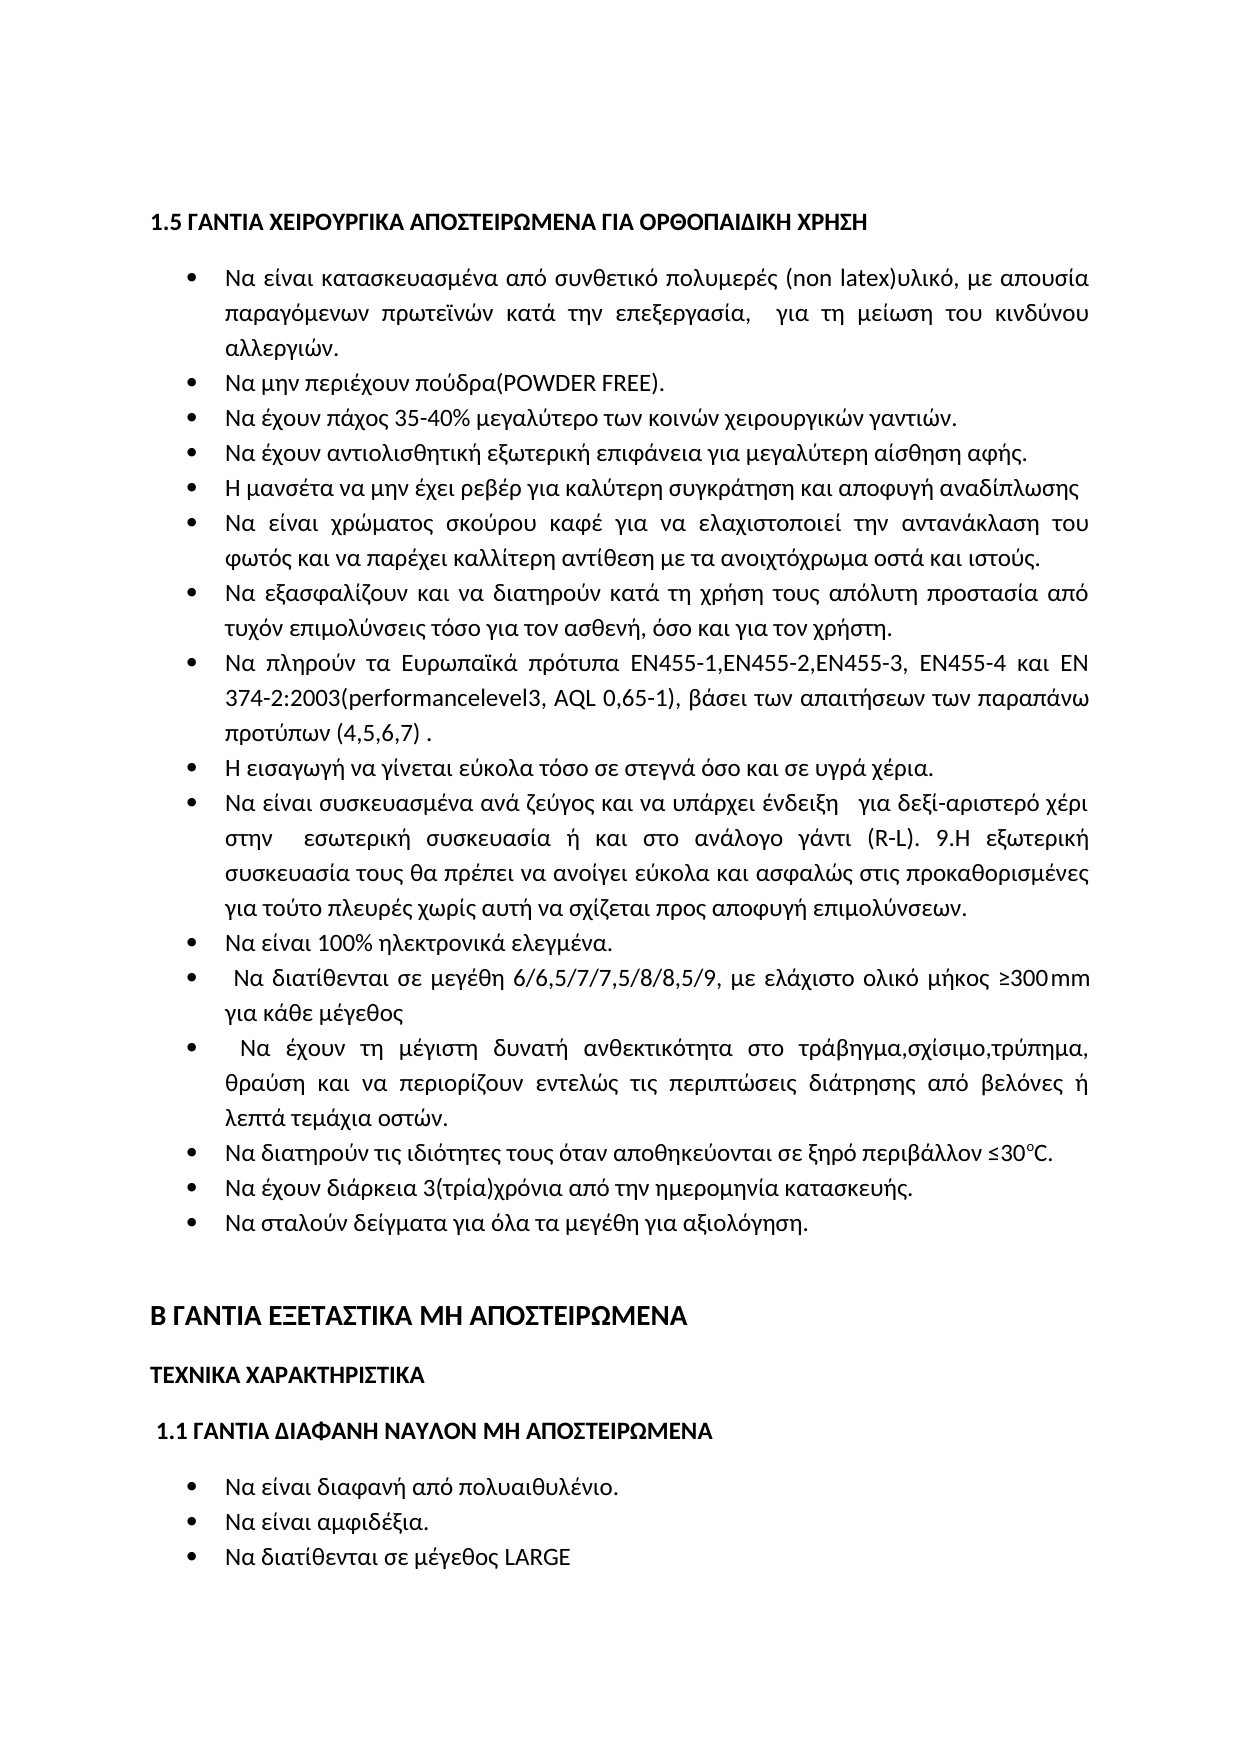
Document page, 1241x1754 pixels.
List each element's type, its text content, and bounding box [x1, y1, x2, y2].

list Να είναι συσκευασμένα ανά ζεύγος και να υπάρχει ένδειξη για δεξί-αριστερό χέρι στην εσωτερική συσκευασία ή και στο ανάλογο γάντι (R-L). 9.Η εξωτερική συσκευασία τους θα πρέπει να ανοίγει εύκολα και ασφαλώς στις προκαθορισμένες για τούτο πλευρές χωρίς αυτή να σχίζεται προς αποφυγή επιμολύνσεων. [187, 787, 1090, 922]
list Να πληρούν τα Ευρωπαϊκά πρότυπα ΕΝ455-1,ΕΝ455-2,ΕΝ455-3, ΕΝ455-4 και ΕΝ 374-2:2003(performancelevel3, AQL 0,65-1), βάσει των απαιτήσεων των παραπάνω προτύπων (4,5,6,7) . [187, 647, 1090, 747]
list Η εισαγωγή να γίνεται εύκολα τόσο σε στεγνά όσο και σε υγρά χέρια. [187, 752, 1090, 782]
list Να είναι 100% ηλεκτρονικά ελεγμένα. [187, 927, 1090, 957]
list Να έχουν διάρκεια 3(τρία)χρόνια από την ημερομηνία κατασκευής. [187, 1172, 1090, 1202]
list Να είναι αμφιδέξια. [187, 1506, 1090, 1536]
list Να διατίθενται σε μέγεθος LARGE [187, 1541, 1090, 1571]
text 1.1 ΓΑΝΤΙΑ ΔΙΑΦΑΝΗ ΝΑΥΛΟΝ ΜΗ ΑΠΟΣΤΕΙΡΩΜΕΝΑ [150, 1415, 1090, 1446]
list Να μην περιέχουν πούδρα(POWDER FREE). [187, 367, 1090, 397]
list Να έχουν τη μέγιστη δυνατή ανθεκτικότητα στο τράβηγμα,σχίσιμο,τρύπημα, θραύση και να περιορίζουν εντελώς τις περιπτώσεις διάτρησης από βελόνες ή λεπτά τεμάχια οστών. [187, 1032, 1090, 1132]
list Να διατίθενται σε μεγέθη 6/6,5/7/7,5/8/8,5/9, με ελάχιστο ολικό μήκος ≥300mm για κάθε μέγεθος [187, 962, 1090, 1027]
list Να σταλούν δείγματα για όλα τα μεγέθη για αξιολόγηση. [187, 1207, 1090, 1237]
list Να είναι κατασκευασμένα από συνθετικό πολυμερές (non latex)υλικό, με απουσία παραγόμενων πρωτεϊνών κατά την επεξεργασία, για τη μείωση του κινδύνου αλλεργιών. [187, 262, 1090, 362]
list Να είναι διαφανή από πολυαιθυλένιο. [187, 1471, 1090, 1501]
text 1.5 ΓΑΝΤΙΑ ΧΕΙΡΟΥΡΓΙΚΑ ΑΠΟΣΤΕΙΡΩΜΕΝΑ ΓΙΑ ΟΡΘΟΠΑΙΔΙΚΗ ΧΡΗΣΗ [150, 206, 1090, 236]
list Να εξασφαλίζουν και να διατηρούν κατά τη χρήση τους απόλυτη προστασία από τυχόν επιμολύνσεις τόσο για τον ασθενή, όσο και για τον χρήστη. [187, 577, 1090, 642]
list Η μανσέτα να μην έχει ρεβέρ για καλύτερη συγκράτηση και αποφυγή αναδίπλωσης [187, 472, 1090, 502]
text Β ΓΑΝΤΙΑ ΕΞΕΤΑΣΤΙΚΑ ΜΗ ΑΠΟΣΤΕΙΡΩΜΕΝΑ [150, 1297, 1090, 1333]
list Να έχουν πάχος 35-40% μεγαλύτερο των κοινών χειρουργικών γαντιών. [187, 402, 1090, 432]
list Να διατηρούν τις ιδιότητες τους όταν αποθηκεύονται σε ξηρό περιβάλλον ≤30οC. [187, 1137, 1090, 1167]
list Να είναι χρώματος σκούρου καφέ για να ελαχιστοποιεί την αντανάκλαση του φωτός και να παρέχει καλλίτερη αντίθεση με τα ανοιχτόχρωμα οστά και ιστούς. [187, 507, 1090, 572]
text ΤΕΧΝΙΚΑ ΧΑΡΑΚΤΗΡΙΣΤΙΚΑ [150, 1359, 1090, 1390]
list Να έχουν αντιολισθητική εξωτερική επιφάνεια για μεγαλύτερη αίσθηση αφής. [187, 437, 1090, 467]
